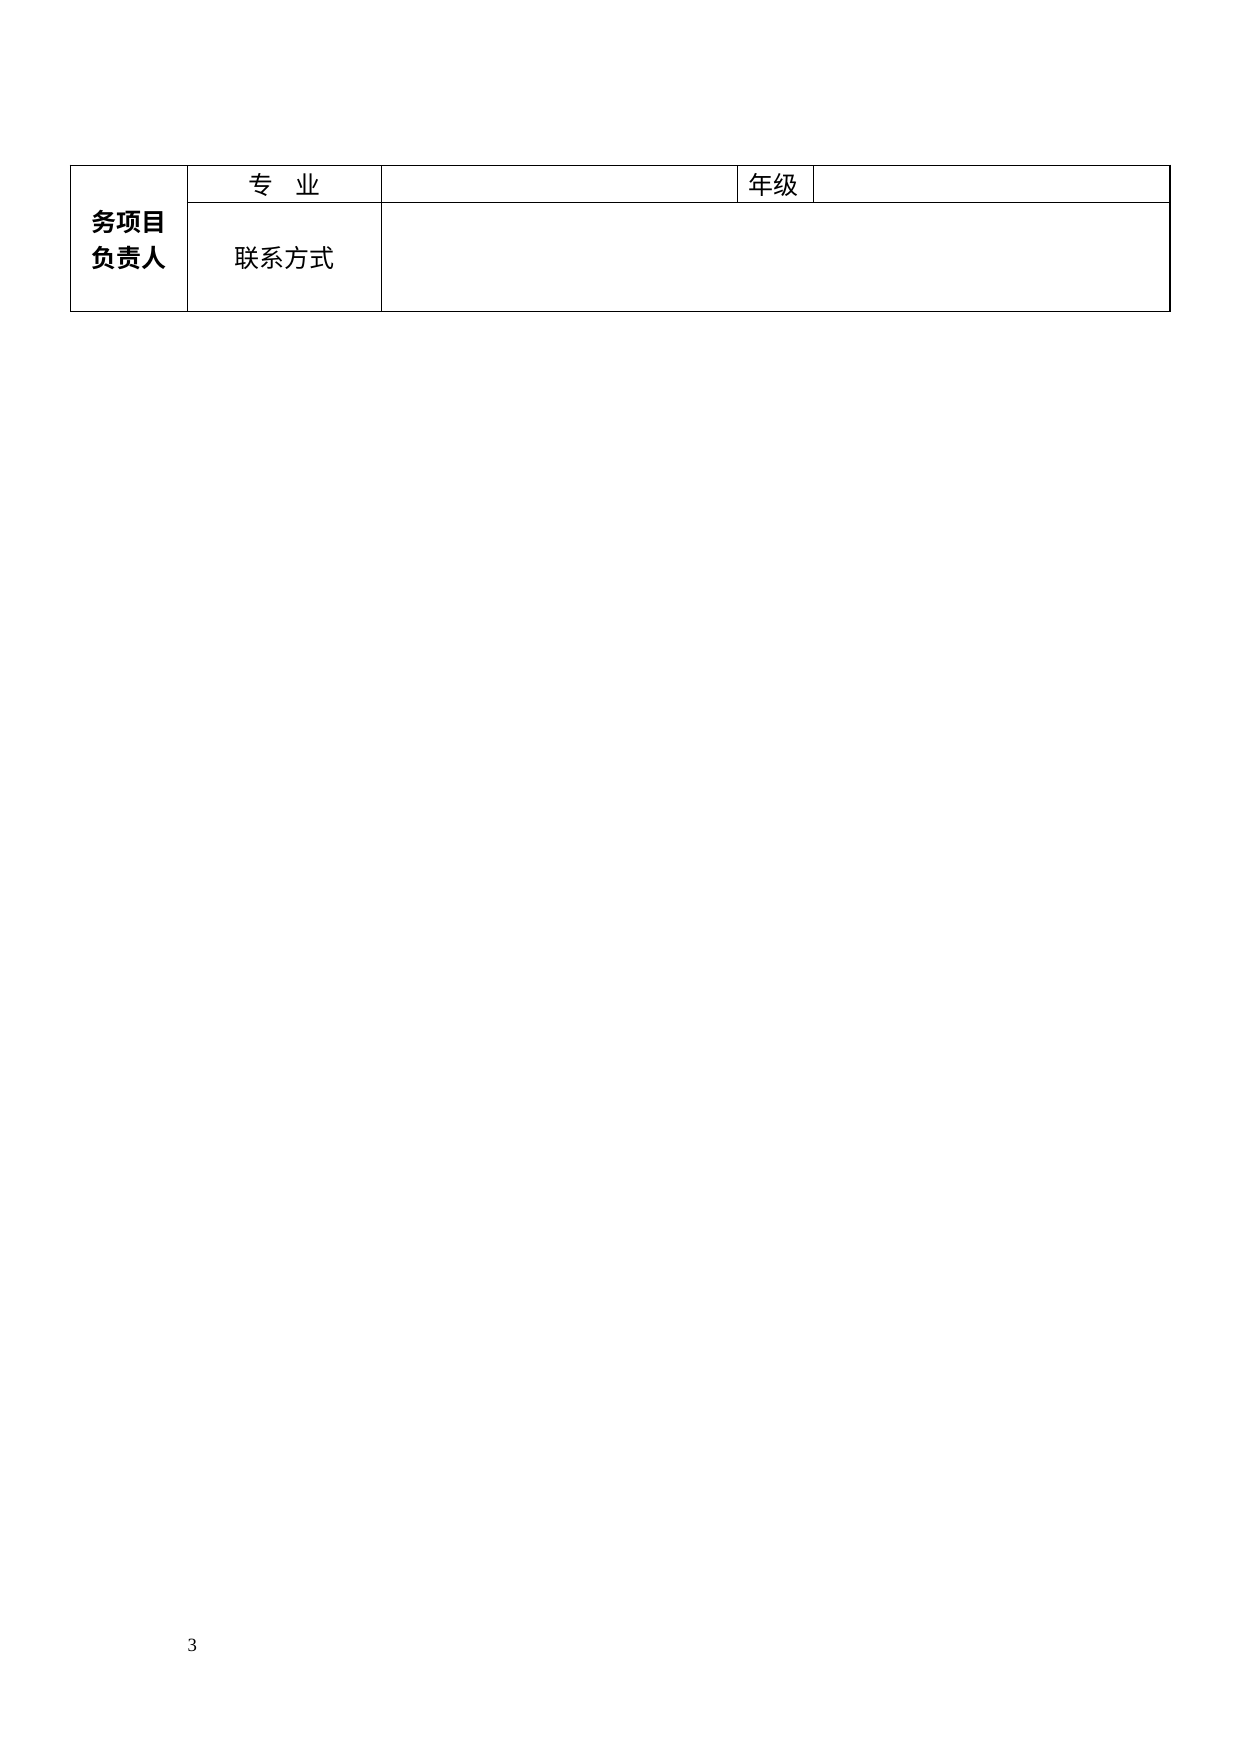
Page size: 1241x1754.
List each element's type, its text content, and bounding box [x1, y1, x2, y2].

table_cell 联系方式 [188, 203, 381, 311]
table_cell 年级 [738, 166, 813, 202]
table_cell [382, 203, 1169, 311]
table_cell [814, 166, 1169, 202]
table_cell 专 业 [188, 166, 381, 202]
table_cell [382, 166, 737, 202]
table_cell 志愿服务项目负责人 [71, 166, 187, 311]
